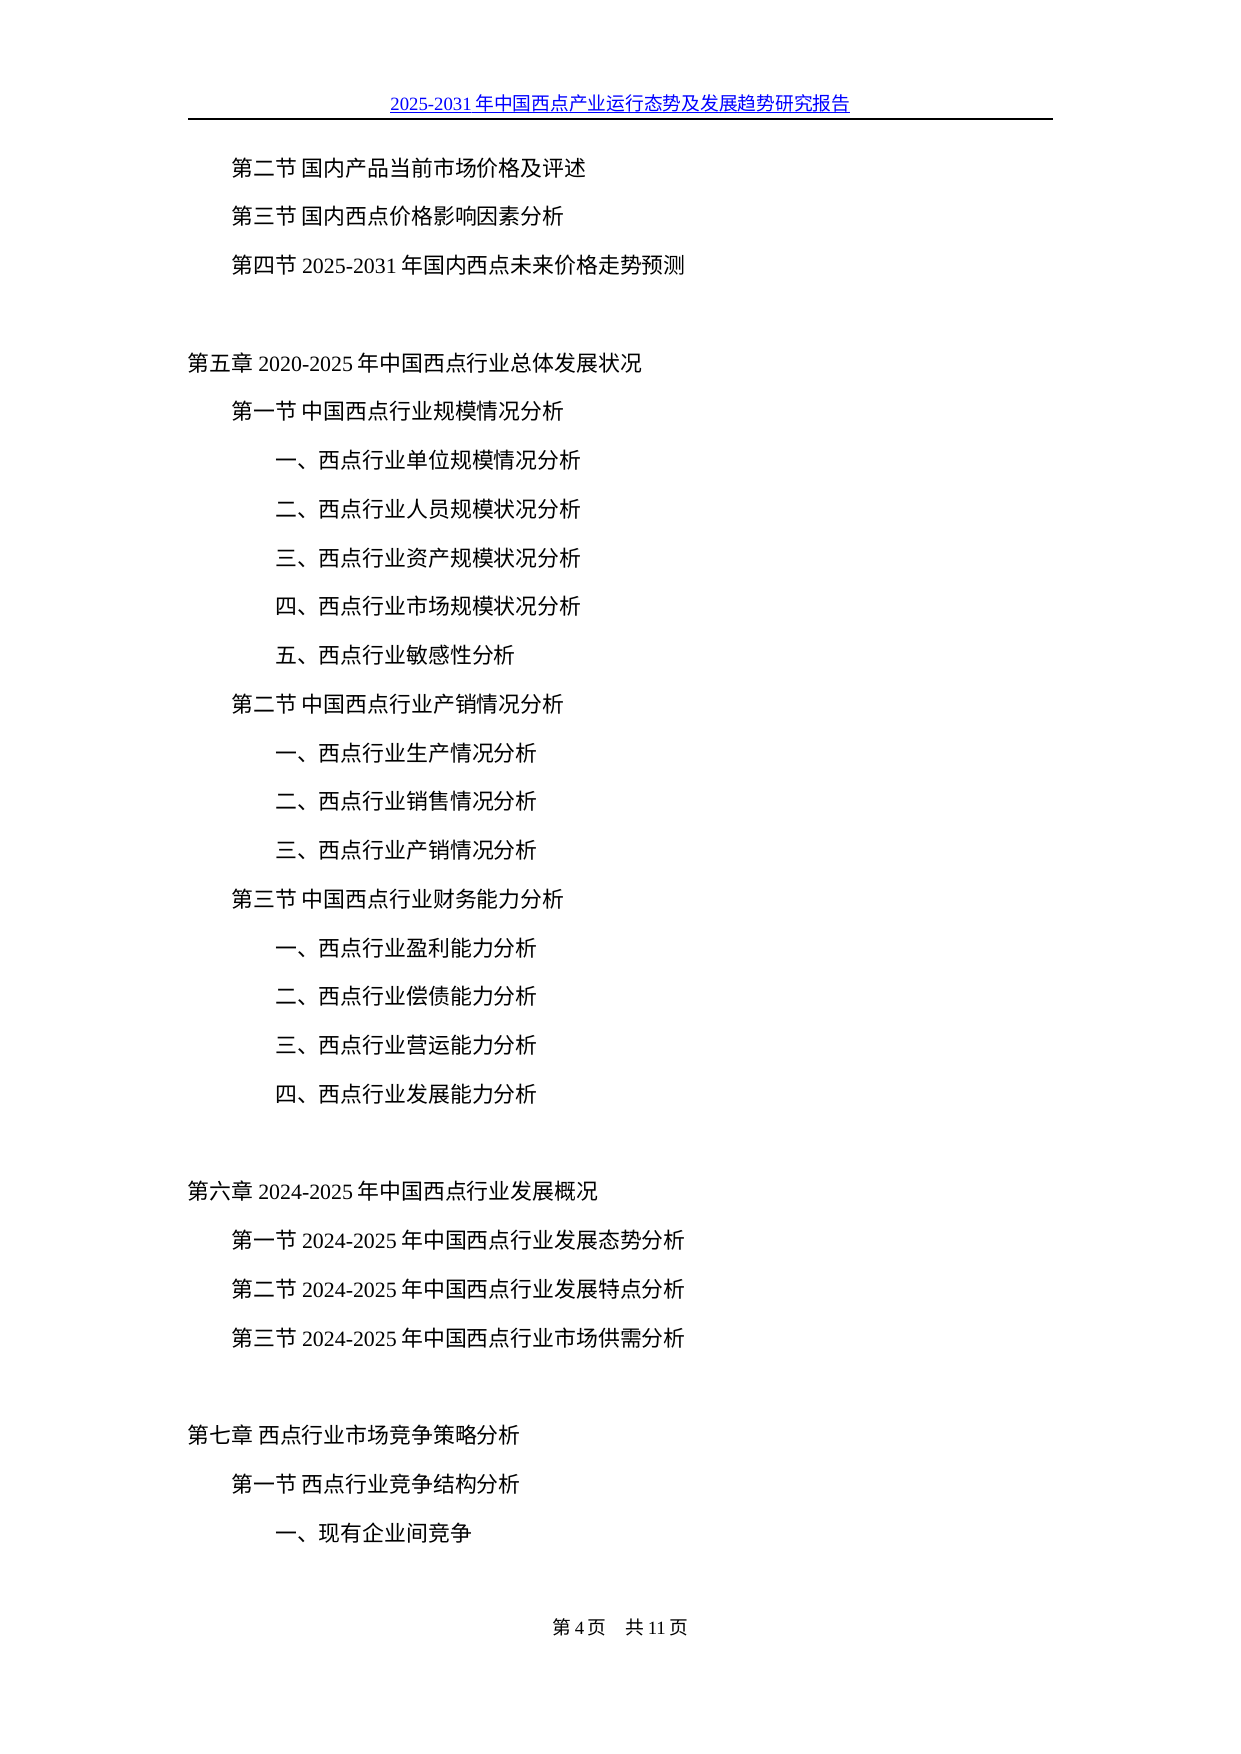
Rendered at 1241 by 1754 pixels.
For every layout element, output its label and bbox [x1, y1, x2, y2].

text [187, 150, 1053, 1548]
